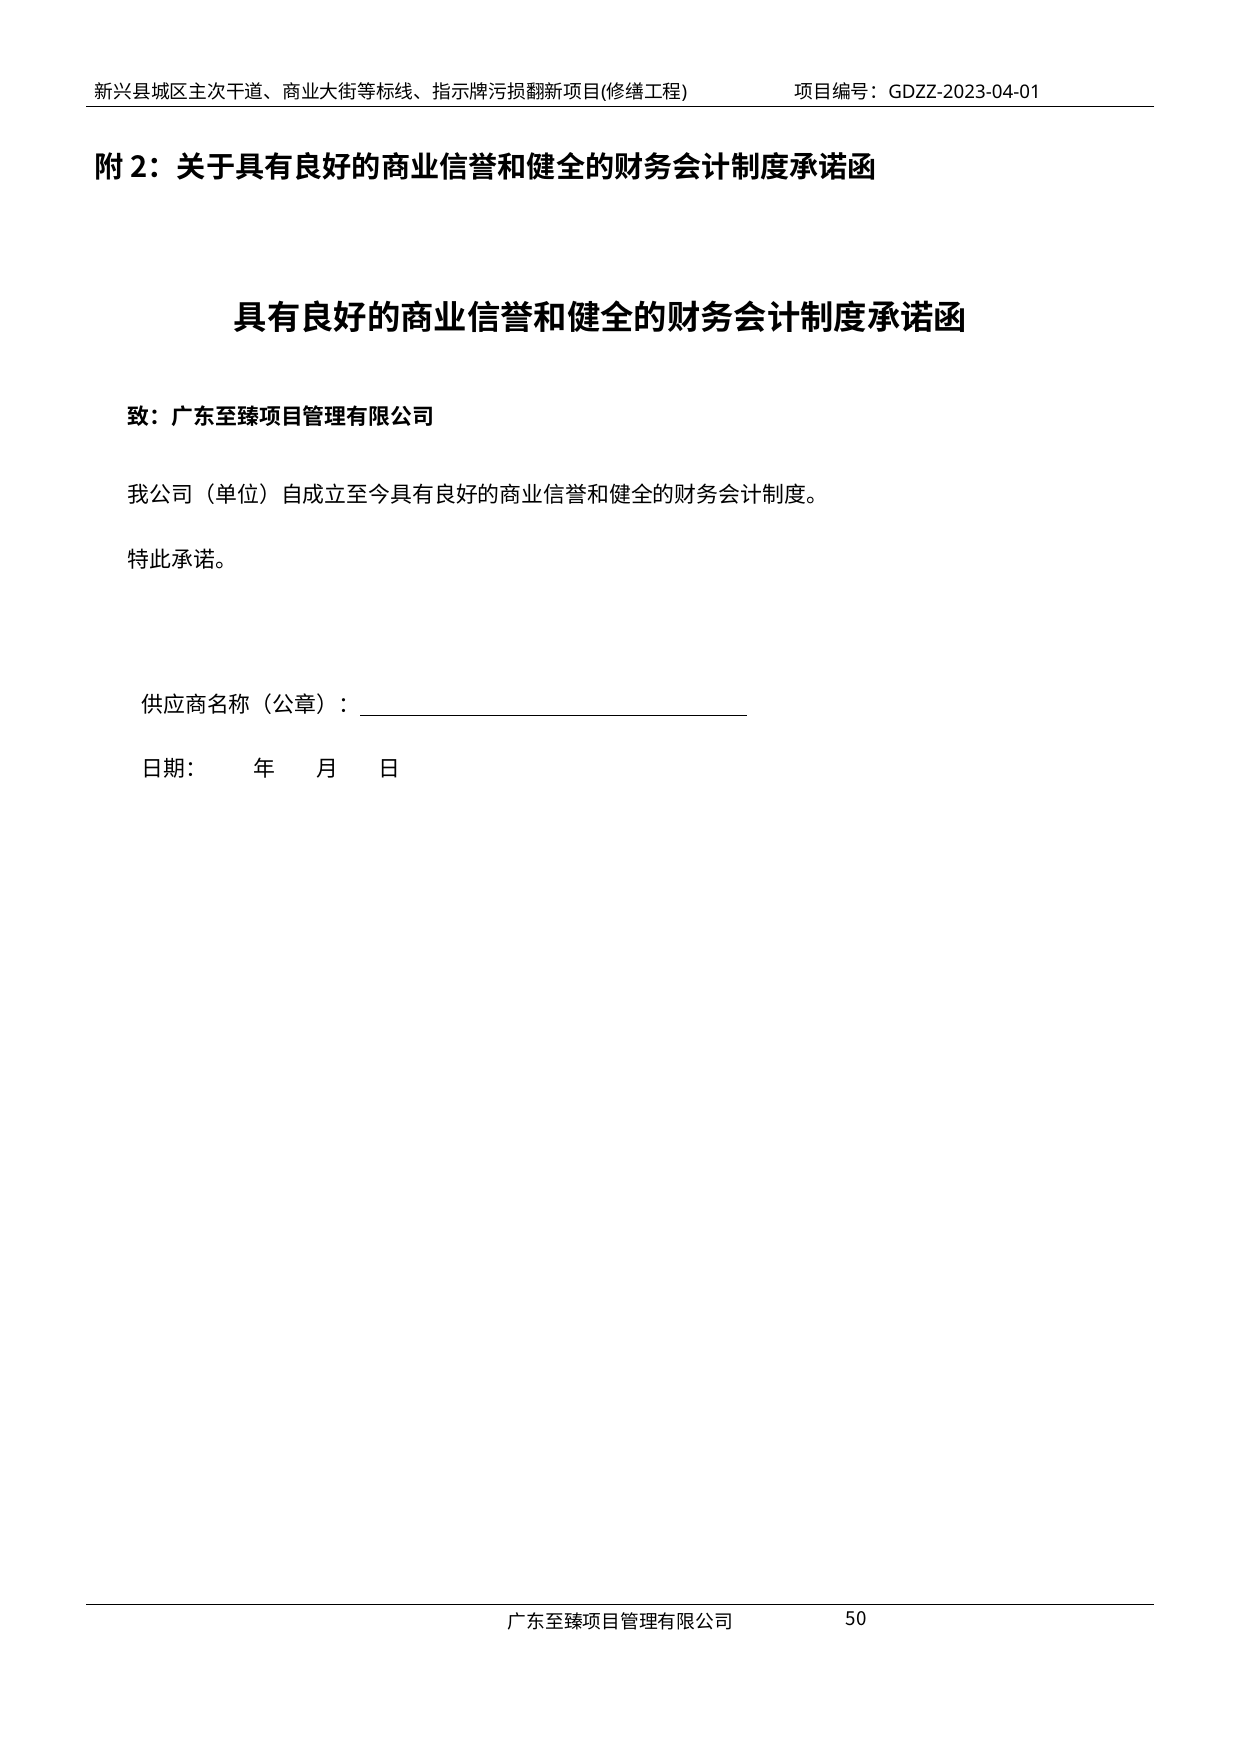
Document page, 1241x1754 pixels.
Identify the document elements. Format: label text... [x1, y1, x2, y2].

text 特此承诺。 [128, 542, 1146, 573]
text 我公司（单位）自成立至今具有良好的商业信誉和健全的财务会计制度。 [128, 477, 1146, 509]
text 供应商名称（公章）： [141, 687, 1061, 719]
subtitle 致：广东至臻项目管理有限公司 [128, 399, 1146, 430]
text 日期： 年 月 日 [141, 751, 1146, 782]
text 具有良好的商业信誉和健全的财务会计制度承诺函 [94, 291, 1106, 339]
subtitle 附 2：关于具有良好的商业信誉和健全的财务会计制度承诺函 [94, 143, 1146, 186]
